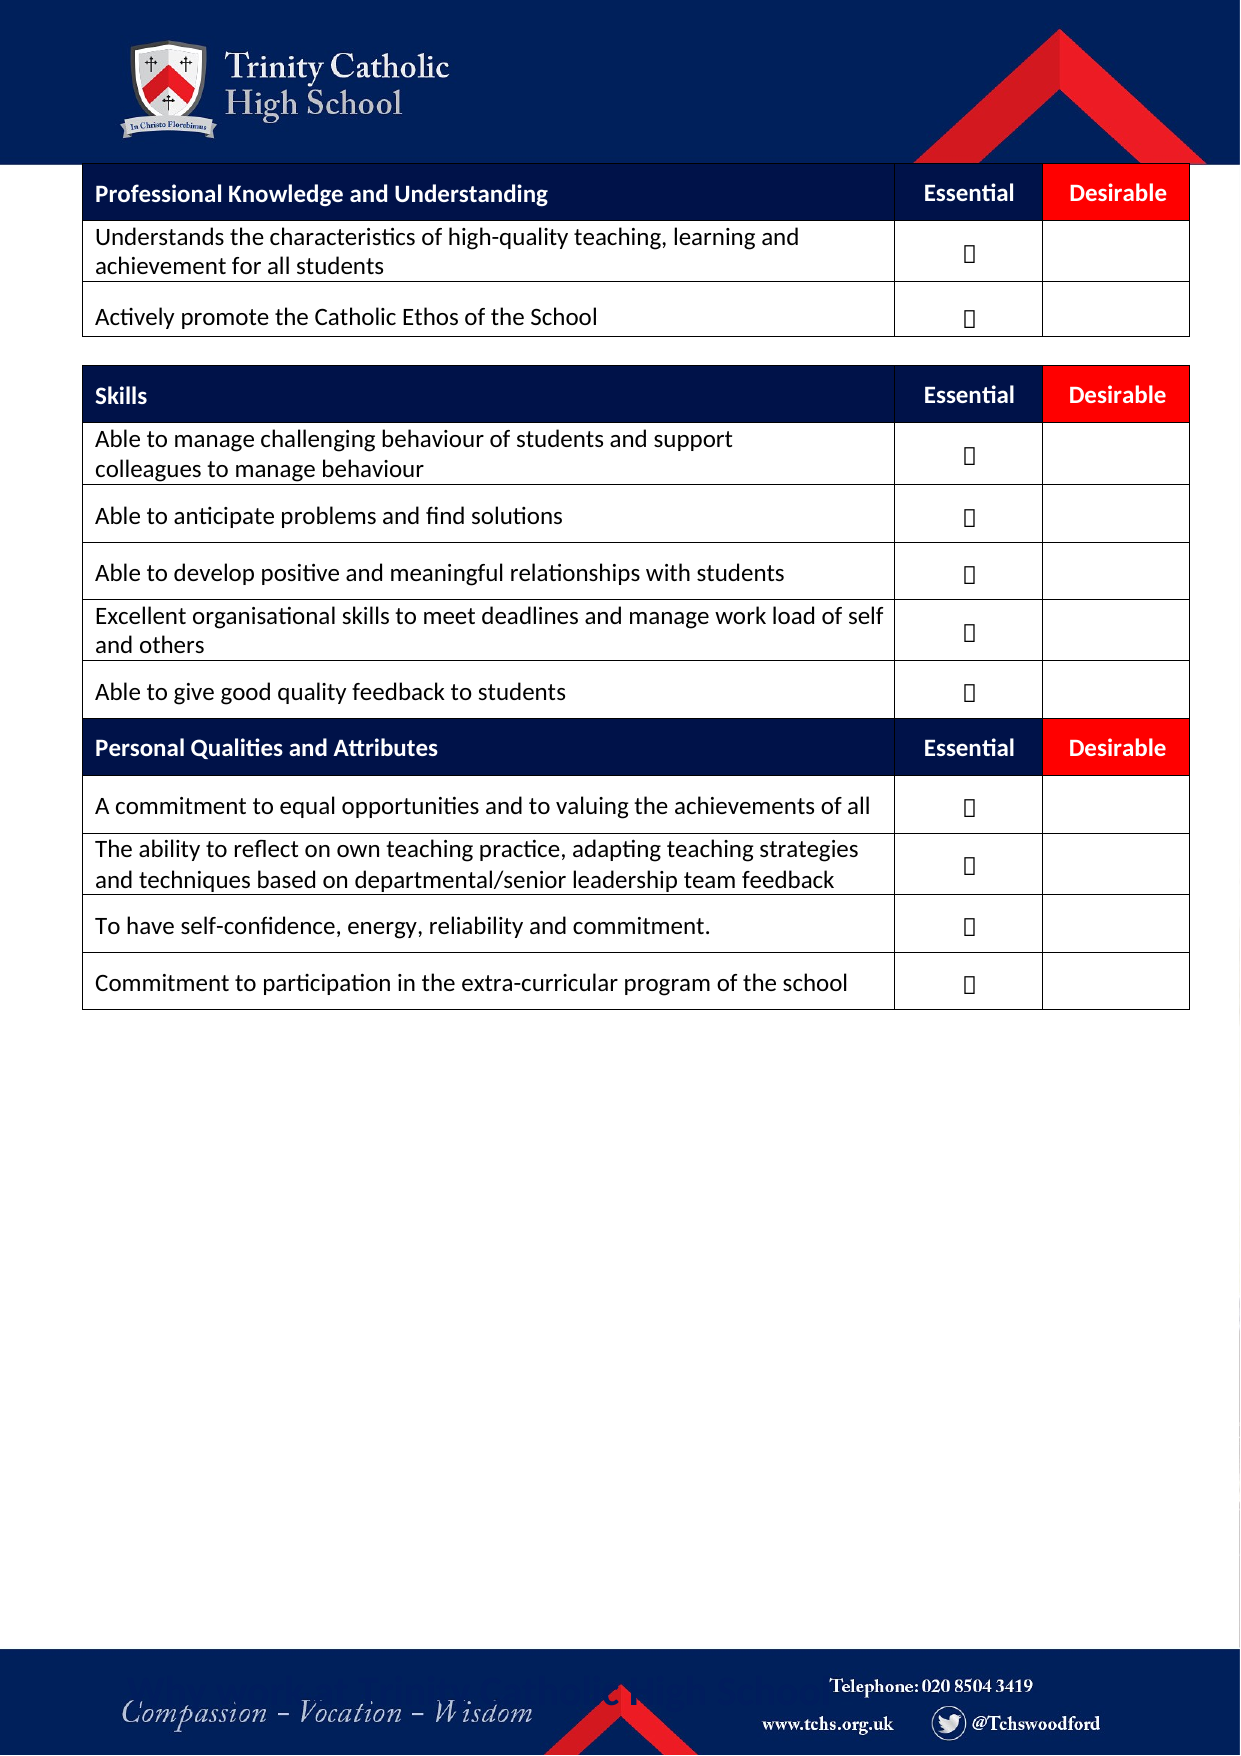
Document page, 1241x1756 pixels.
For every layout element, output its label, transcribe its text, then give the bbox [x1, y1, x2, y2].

table_cell Able to manage challenging behaviour of students and support colleagues to manage behaviour [83, 423, 894, 484]
table_header Desirable [1043, 164, 1189, 220]
table_cell Personal Qualities and Attributes [83, 719, 894, 775]
table_cell  [895, 661, 1042, 718]
table_cell [1043, 953, 1189, 1009]
table_cell [1043, 776, 1189, 832]
table_cell [1043, 221, 1189, 281]
table_cell [1043, 895, 1189, 952]
table_cell  [895, 953, 1042, 1009]
table_cell Understands the characteristics of high-quality teaching, learning and achievement for all students [83, 221, 894, 281]
table_header Essential [895, 164, 1042, 220]
table_cell  [895, 221, 1042, 281]
table_cell  [895, 543, 1042, 599]
table_cell [1043, 282, 1189, 336]
table_cell A commitment to equal opportunities and to valuing the achievements of all [83, 776, 894, 832]
table_cell Essential [895, 719, 1042, 775]
table_cell  [895, 834, 1042, 894]
table_cell To have self-confidence, energy, reliability and commitment. [83, 895, 894, 952]
table_cell Excellent organisational skills to meet deadlines and manage work load of self and others [83, 600, 894, 660]
table_cell The ability to reflect on own teaching practice, adapting teaching strategies and techniques based on departmental/senior leadership team feedback [83, 834, 894, 894]
table_cell  [895, 423, 1042, 484]
table_cell  [895, 895, 1042, 952]
table_cell [1043, 543, 1189, 599]
table_header Essential [895, 366, 1042, 422]
table_cell Commitment to participation in the extra-curricular program of the school [83, 953, 894, 1009]
table_cell  [895, 282, 1042, 336]
table_cell  [895, 600, 1042, 660]
picture [0, 0, 1240, 1755]
table_cell [1043, 423, 1189, 484]
table_cell Able to develop positive and meaningful relationships with students [83, 543, 894, 599]
table_cell [1043, 485, 1189, 542]
table_header Professional Knowledge and Understanding [83, 164, 894, 220]
table_header Skills [83, 366, 894, 422]
table_cell Able to give good quality feedback to students [83, 661, 894, 718]
table_cell [1043, 661, 1189, 718]
table_cell  [895, 485, 1042, 542]
table_cell Able to anticipate problems and find solutions [83, 485, 894, 542]
table_cell [1043, 600, 1189, 660]
table_header Desirable [1043, 366, 1189, 422]
table_cell Actively promote the Catholic Ethos of the School [83, 282, 894, 336]
subtitle Why work at Trinity Catholic High School [127, 1665, 1126, 1716]
table_cell Desirable [1043, 719, 1189, 775]
table_cell  [895, 776, 1042, 832]
table_cell [1043, 834, 1189, 894]
